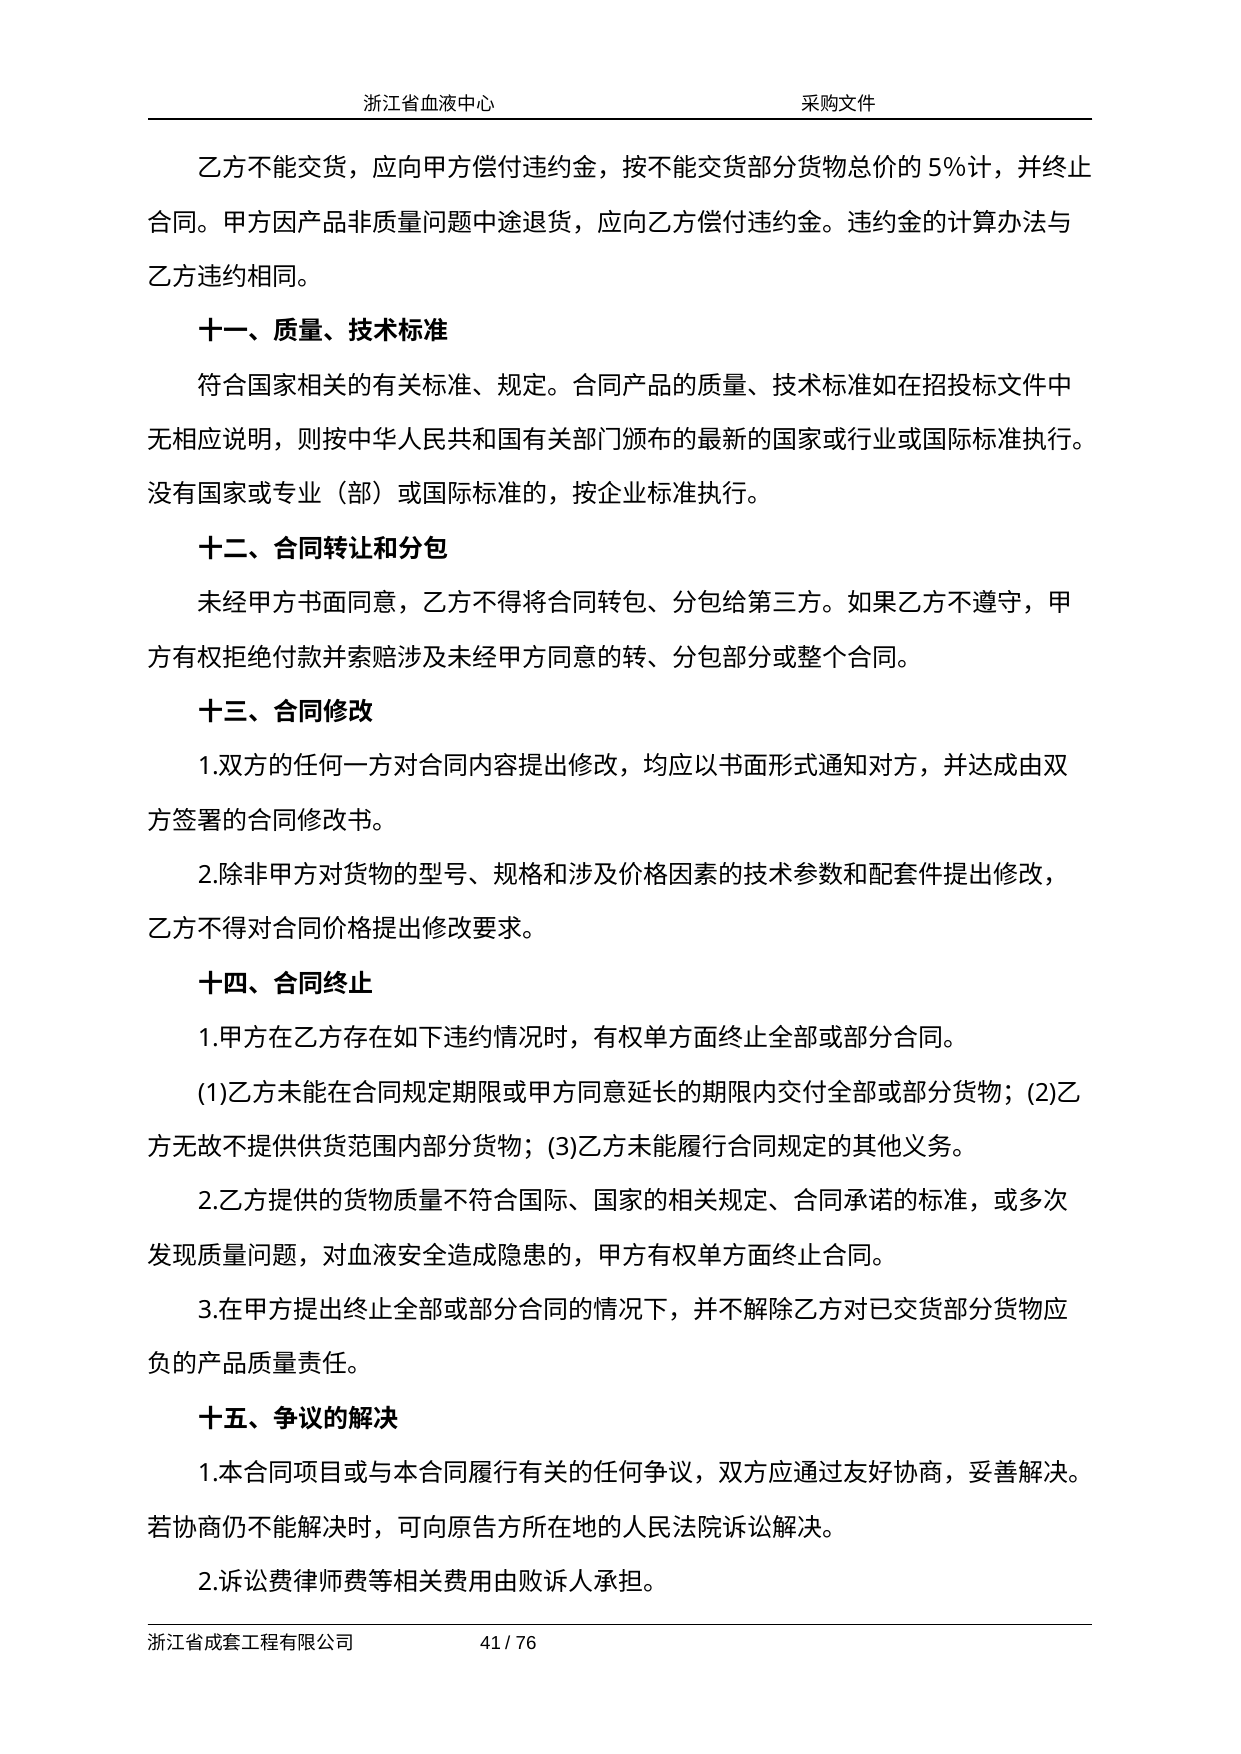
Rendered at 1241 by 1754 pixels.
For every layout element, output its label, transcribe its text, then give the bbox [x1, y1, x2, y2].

text 未经甲方书面同意，乙方不得将合同转包、分包给第三方。如果乙方不遵守，甲方有权拒绝付款并索赔涉及未经甲方同意的转、分包部分或整个合同。 [148, 583, 1092, 673]
text 符合国家相关的有关标准、规定。合同产品的质量、技术标准如在招投标文件中无相应说明，则按中华人民共和国有关部门颁布的最新的国家或行业或国际标准执行。没有国家或专业（部）或国际标准的，按企业标准执行。 [148, 365, 1092, 510]
text 1.甲方在乙方存在如下违约情况时，有权单方面终止全部或部分合同。 [148, 1018, 1092, 1054]
text 1.双方的任何一方对合同内容提出修改，均应以书面形式通知对方，并达成由双方签署的合同修改书。 [148, 746, 1092, 836]
text 乙方不能交货，应向甲方偿付违约金，按不能交货部分货物总价的5％计，并终止合同。甲方因产品非质量问题中途退货，应向乙方偿付违约金。违约金的计算办法与乙方违约相同。 [148, 148, 1092, 293]
text 1.本合同项目或与本合同履行有关的任何争议，双方应通过友好协商，妥善解决。若协商仍不能解决时，可向原告方所在地的人民法院诉讼解决。 [148, 1453, 1092, 1543]
text 十五、争议的解决 [148, 1398, 1092, 1434]
text 十一、质量、技术标准 [148, 311, 1092, 347]
text 十四、合同终止 [148, 963, 1092, 999]
text (1)乙方未能在合同规定期限或甲方同意延长的期限内交付全部或部分货物；(2)乙方无故不提供供货范围内部分货物；(3)乙方未能履行合同规定的其他义务。 [148, 1072, 1092, 1163]
text 十三、合同修改 [148, 691, 1092, 728]
text 十二、合同转让和分包 [148, 528, 1092, 564]
text 2.乙方提供的货物质量不符合国际、国家的相关规定、合同承诺的标准，或多次发现质量问题，对血液安全造成隐患的，甲方有权单方面终止合同。 [148, 1181, 1092, 1271]
text 2.诉讼费律师费等相关费用由败诉人承担。 [148, 1561, 1092, 1598]
text 3.在甲方提出终止全部或部分合同的情况下，并不解除乙方对已交货部分货物应负的产品质量责任。 [148, 1289, 1092, 1380]
text 2.除非甲方对货物的型号、规格和涉及价格因素的技术参数和配套件提出修改，乙方不得对合同价格提出修改要求。 [148, 854, 1092, 945]
